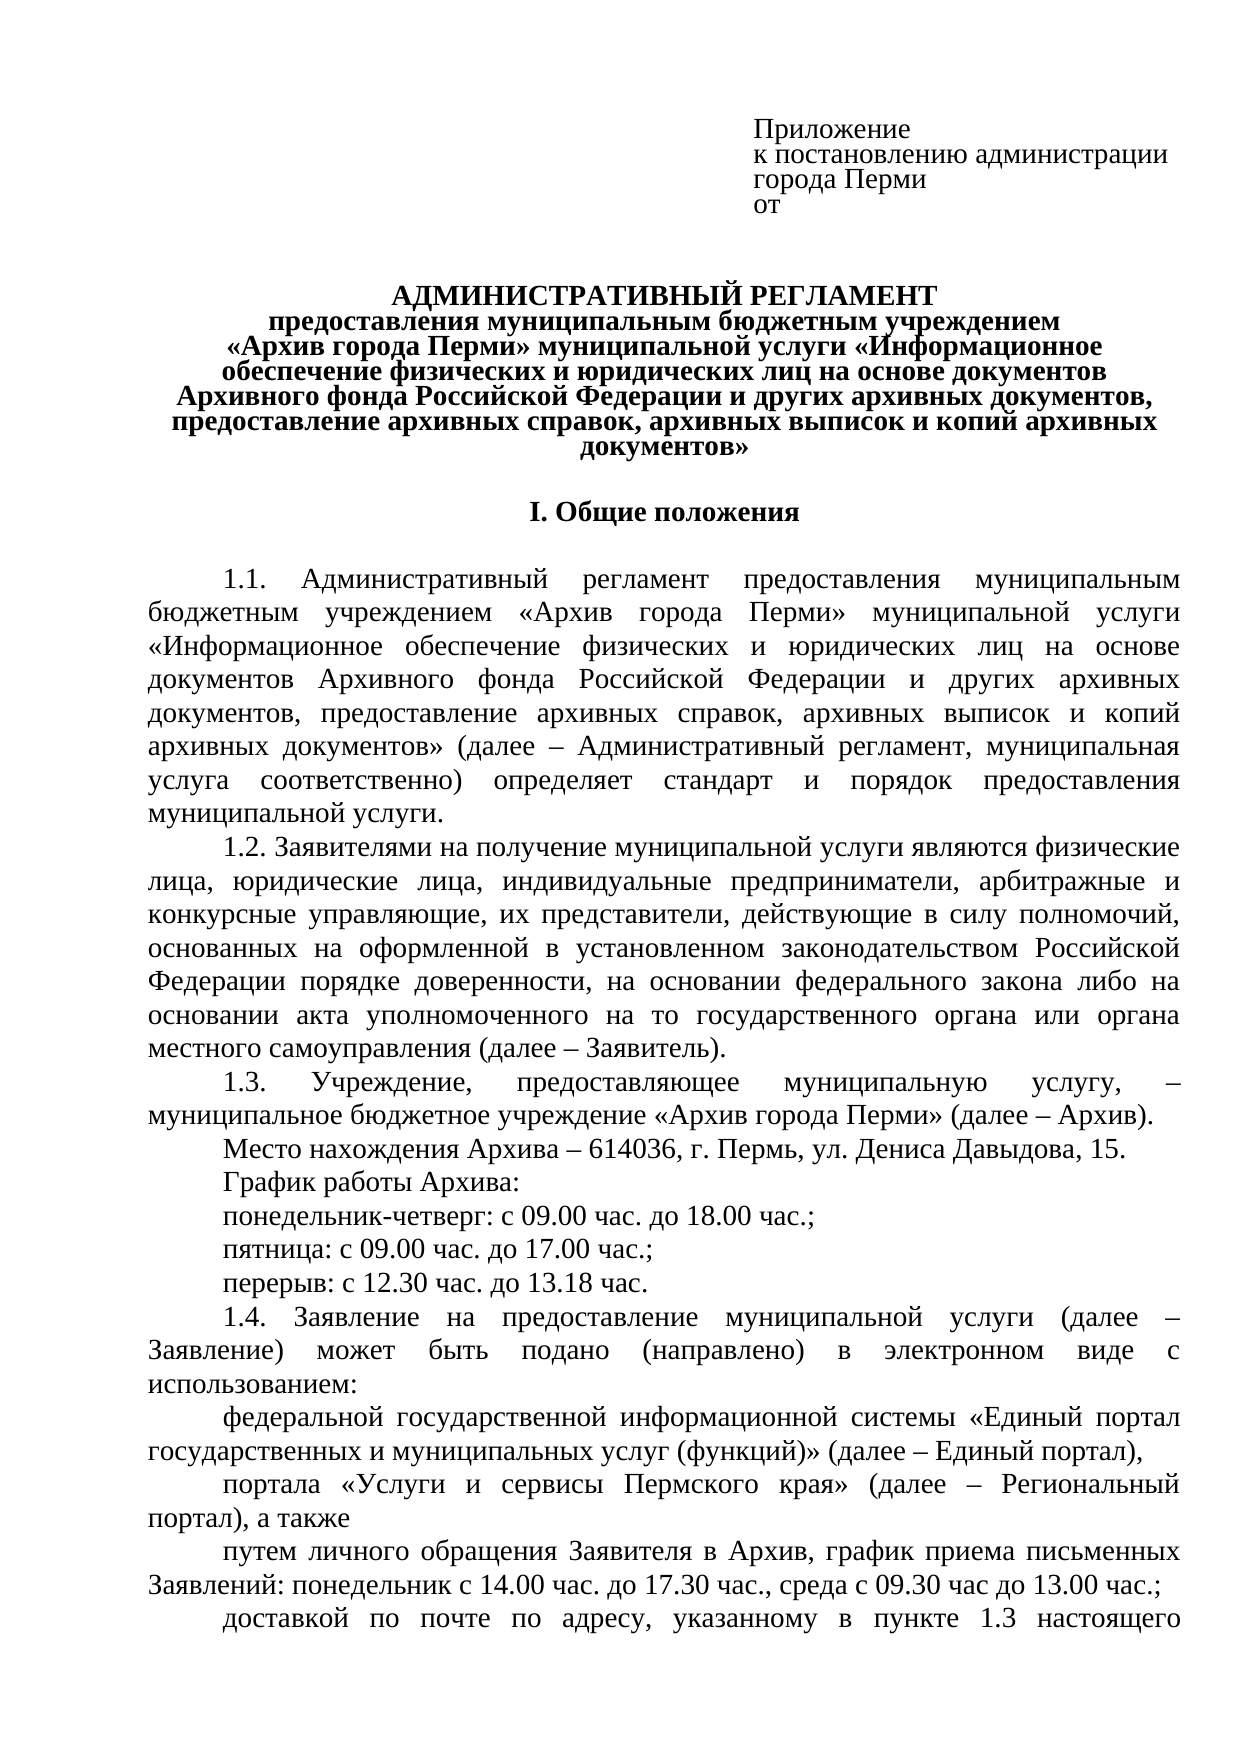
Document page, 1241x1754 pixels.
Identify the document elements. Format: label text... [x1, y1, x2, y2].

text путем личного обращения Заявителя в Архив, график приема письменных Заявлений: понедельник с 14.00 час. до 17.30 час., среда с 09.30 час до 13.00 час.; [148, 1533, 1181, 1601]
text портала «Услуги и сервисы Пермского края» (далее – Региональный портал), а также [148, 1466, 1181, 1533]
text 1.3. Учреждение, предоставляющее муниципальную услугу, – муниципальное бюджетное учреждение «Архив города Перми» (далее – Архив). [148, 1064, 1181, 1131]
text АДМИНИСТРАТИВНЫЙ РЕГЛАМЕНТ [148, 285, 1181, 310]
text 1.4. Заявление на предоставление муниципальной услуги (далее – Заявление) может быть подано (направлено) в электронном виде с использованием: [148, 1299, 1181, 1399]
text «Архив города Перми» муниципальной услуги «Информационное [919, 335, 1181, 360]
text к постановлению администрации города Перми [753, 143, 1181, 193]
text перерыв: с 12.30 час. до 13.18 час. [148, 1265, 1181, 1299]
text Приложение [753, 118, 1181, 143]
text от [753, 193, 1181, 218]
text обеспечение физических и юридических лиц на основе документов [401, 360, 1181, 385]
text Место нахождения Архива – 614036, г. Пермь, ул. Дениса Давыдова, 15. [148, 1131, 1181, 1164]
text понедельник-четверг: с 09.00 час. до 18.00 час.; [148, 1198, 1181, 1232]
text I. Общие положения [148, 494, 1181, 527]
text обеспечение физических и юридических лиц на основе документов [148, 360, 397, 385]
text 1.2. Заявителями на получение муниципальной услуги являются физические лица, юридические лица, индивидуальные предприниматели, арбитражные и конкурсные управляющие, их представители, действующие в силу полномочий, основанных на оформленной в установленном законодательством Российской Федерации порядке доверенности, на основании федерального закона либо на основании акта уполномоченного на то государственного органа или органа местного самоуправления (далее – Заявитель). [148, 829, 1181, 1064]
text пятница: с 09.00 час. до 17.00 час.; [148, 1232, 1181, 1265]
text Архивного фонда Российской Федерации и других архивных документов, предоставление архивных справок, архивных выписок и копий архивных документов» [148, 385, 1181, 460]
text График работы Архива: [148, 1164, 1181, 1198]
text федеральной государственной информационной системы «Единый портал государственных и муниципальных услуг (функций)» (далее – Единый портал), [148, 1399, 1181, 1466]
text «Архив города Перми» муниципальной услуги «Информационное [148, 335, 915, 360]
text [148, 1601, 1181, 1634]
text 1.1. Административный регламент предоставления муниципальным бюджетным учреждением «Архив города Перми» муниципальной услуги «Информационное обеспечение физических и юридических лиц на основе документов Архивного фонда Российской Федерации и других архивных документов, предоставление архивных справок, архивных выписок и копий архивных документов» (далее – Административный регламент, муниципальная услуга соответственно) определяет стандарт и порядок предоставления муниципальной услуги. [148, 561, 1181, 829]
text предоставления муниципальным бюджетным учреждением [148, 310, 1181, 335]
